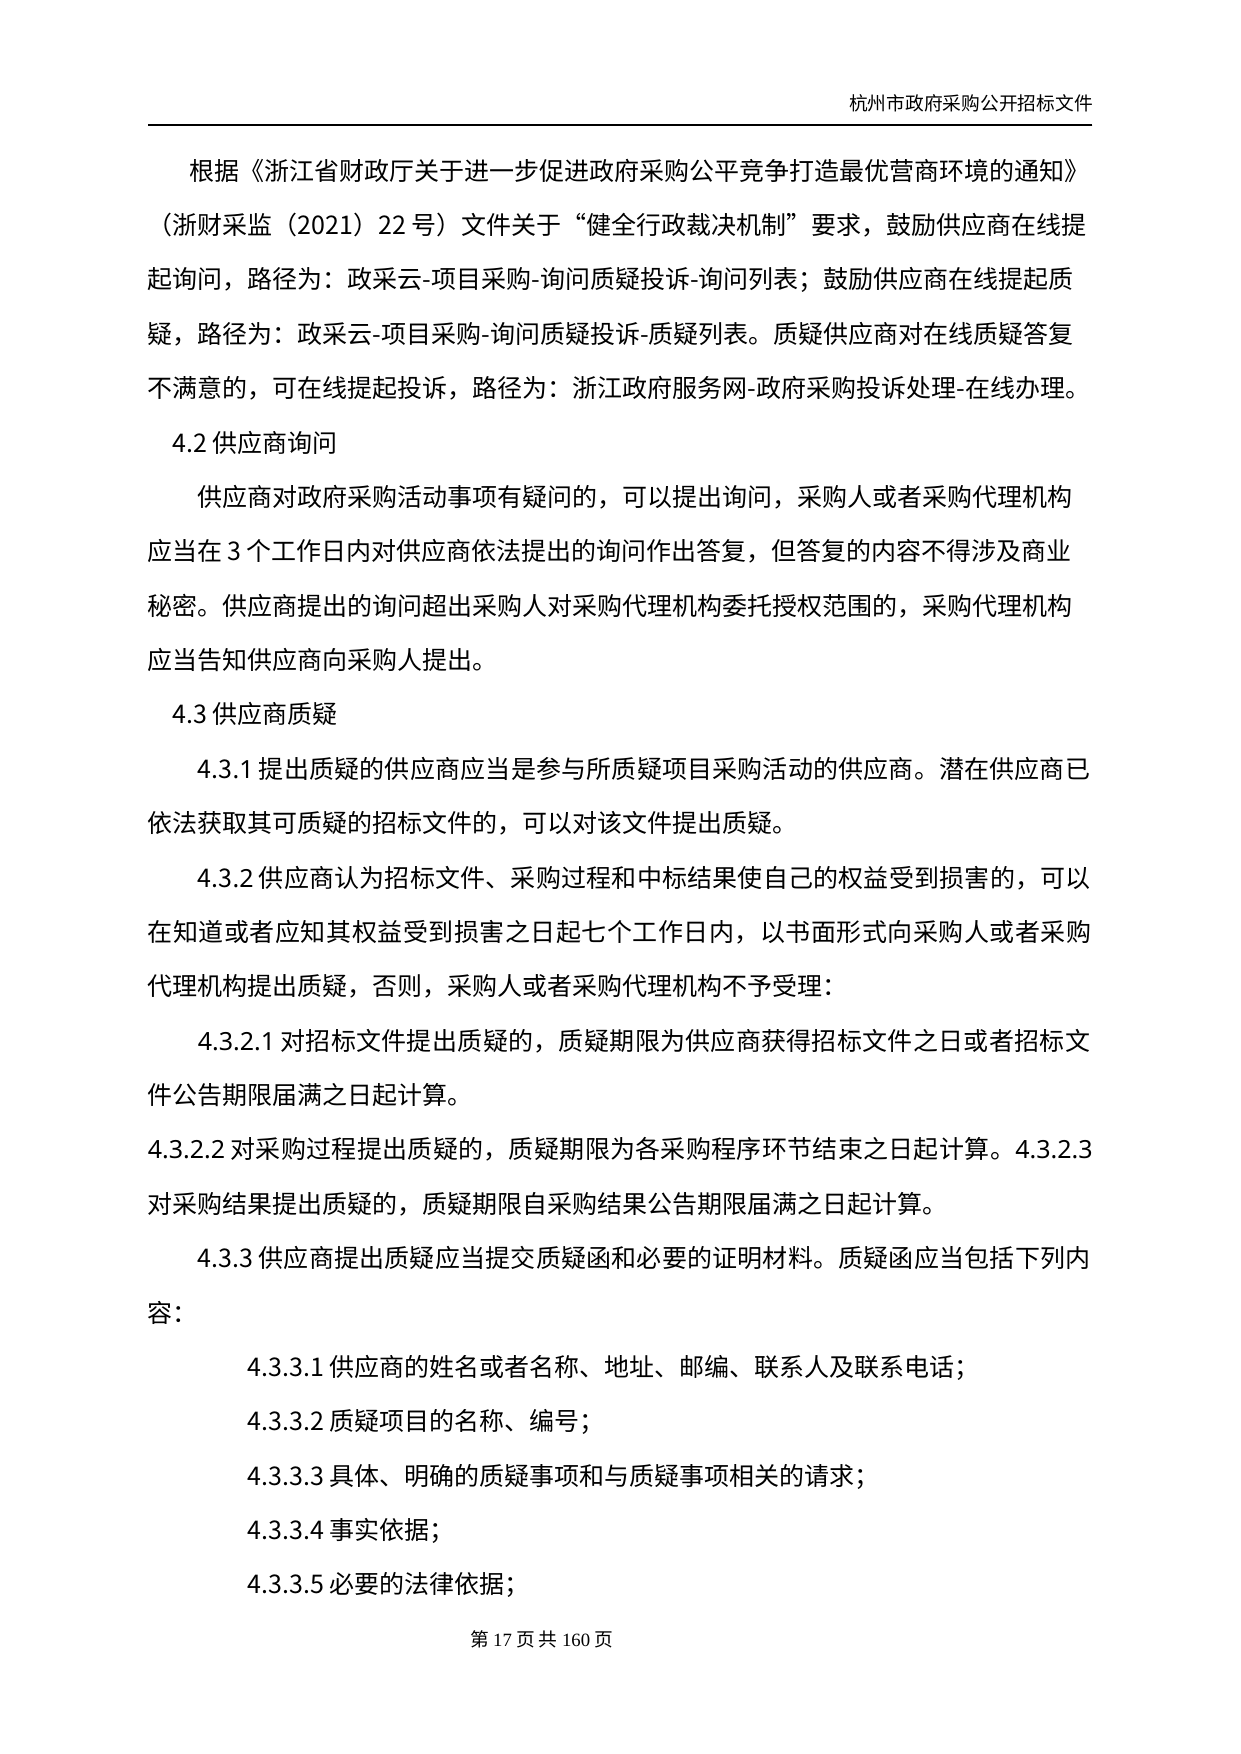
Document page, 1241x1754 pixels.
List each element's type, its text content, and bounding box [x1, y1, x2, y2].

text 4.3.3供应商提出质疑应当提交质疑函和必要的证明材料。质疑函应当包括下列内容： [148, 1239, 1092, 1329]
text 4.3.3.4事实依据； [148, 1511, 1092, 1547]
text 4.3.2.2对采购过程提出质疑的，质疑期限为各采购程序环节结束之日起计算。4.3.2.3对采购结果提出质疑的，质疑期限自采购结果公告期限届满之日起计算。 [148, 1130, 1092, 1221]
text 4.3.2供应商认为招标文件、采购过程和中标结果使自己的权益受到损害的，可以在知道或者应知其权益受到损害之日起七个工作日内，以书面形式向采购人或者采购代理机构提出质疑，否则，采购人或者采购代理机构不予受理： [148, 858, 1092, 1003]
text 4.3.3.2质疑项目的名称、编号； [148, 1402, 1092, 1438]
text 4.3.1提出质疑的供应商应当是参与所质疑项目采购活动的供应商。潜在供应商已依法获取其可质疑的招标文件的，可以对该文件提出质疑。 [148, 749, 1092, 840]
text 根据《浙江省财政厅关于进一步促进政府采购公平竞争打造最优营商环境的通知》（浙财采监（2021）22号）文件关于“健全行政裁决机制”要求，鼓励供应商在线提起询问，路径为：政采云-项目采购-询问质疑投诉-询问列表；鼓励供应商在线提起质疑，路径为：政采云-项目采购-询问质疑投诉-质疑列表。质疑供应商对在线质疑答复不满意的，可在线提起投诉，路径为：浙江政府服务网-政府采购投诉处理-在线办理。 [148, 151, 1092, 405]
text 4.2供应商询问 [148, 423, 1092, 459]
text 供应商对政府采购活动事项有疑问的，可以提出询问，采购人或者采购代理机构应当在3个工作日内对供应商依法提出的询问作出答复，但答复的内容不得涉及商业秘密。供应商提出的询问超出采购人对采购代理机构委托授权范围的，采购代理机构应当告知供应商向采购人提出。 [148, 477, 1092, 677]
text 4.3供应商质疑 [148, 695, 1092, 731]
text 4.3.2.1对招标文件提出质疑的，质疑期限为供应商获得招标文件之日或者招标文件公告期限届满之日起计算。 [148, 1021, 1092, 1112]
text 4.3.3.1供应商的姓名或者名称、地址、邮编、联系人及联系电话； [148, 1347, 1092, 1384]
text 4.3.3.3具体、明确的质疑事项和与质疑事项相关的请求； [148, 1456, 1092, 1492]
text 4.3.3.5必要的法律依据； [148, 1565, 1092, 1601]
